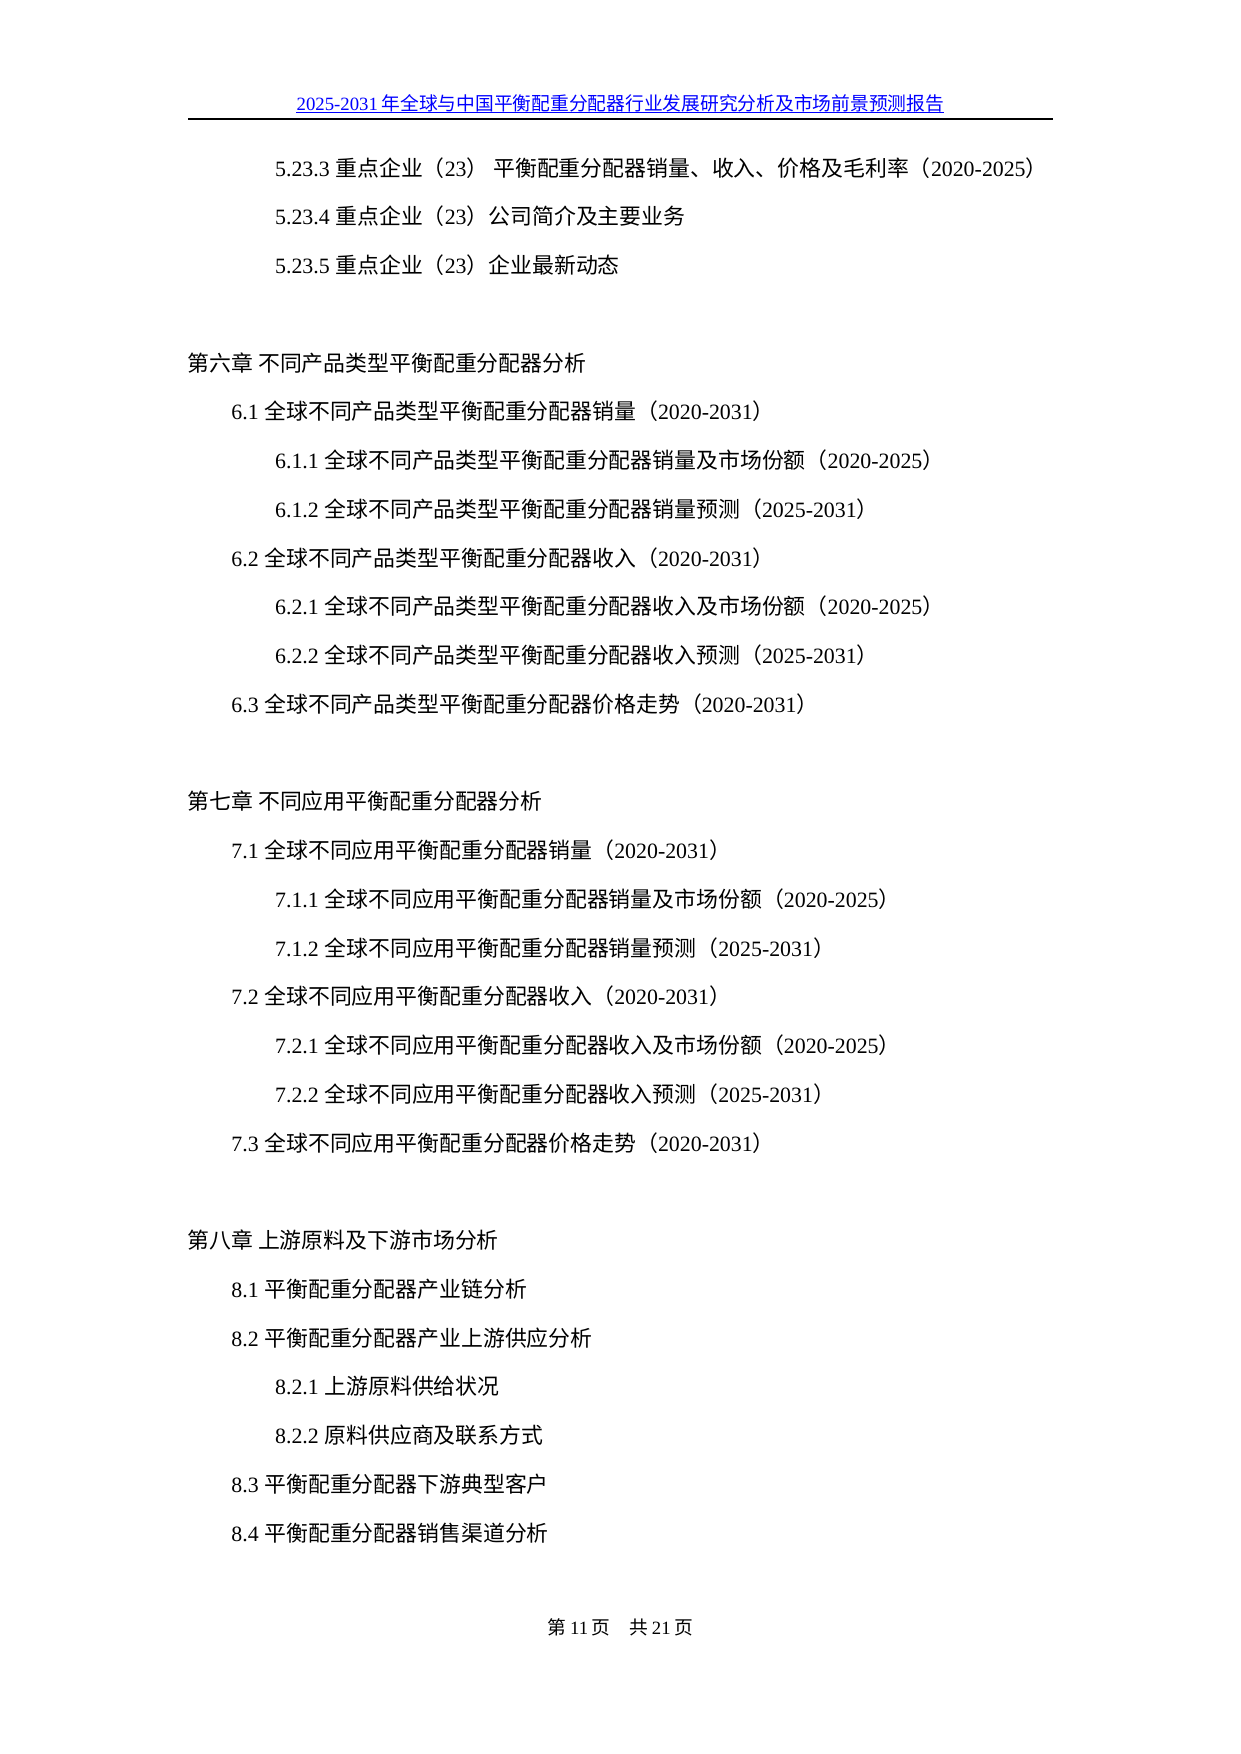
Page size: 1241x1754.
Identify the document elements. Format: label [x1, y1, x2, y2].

text [187, 150, 1053, 1548]
